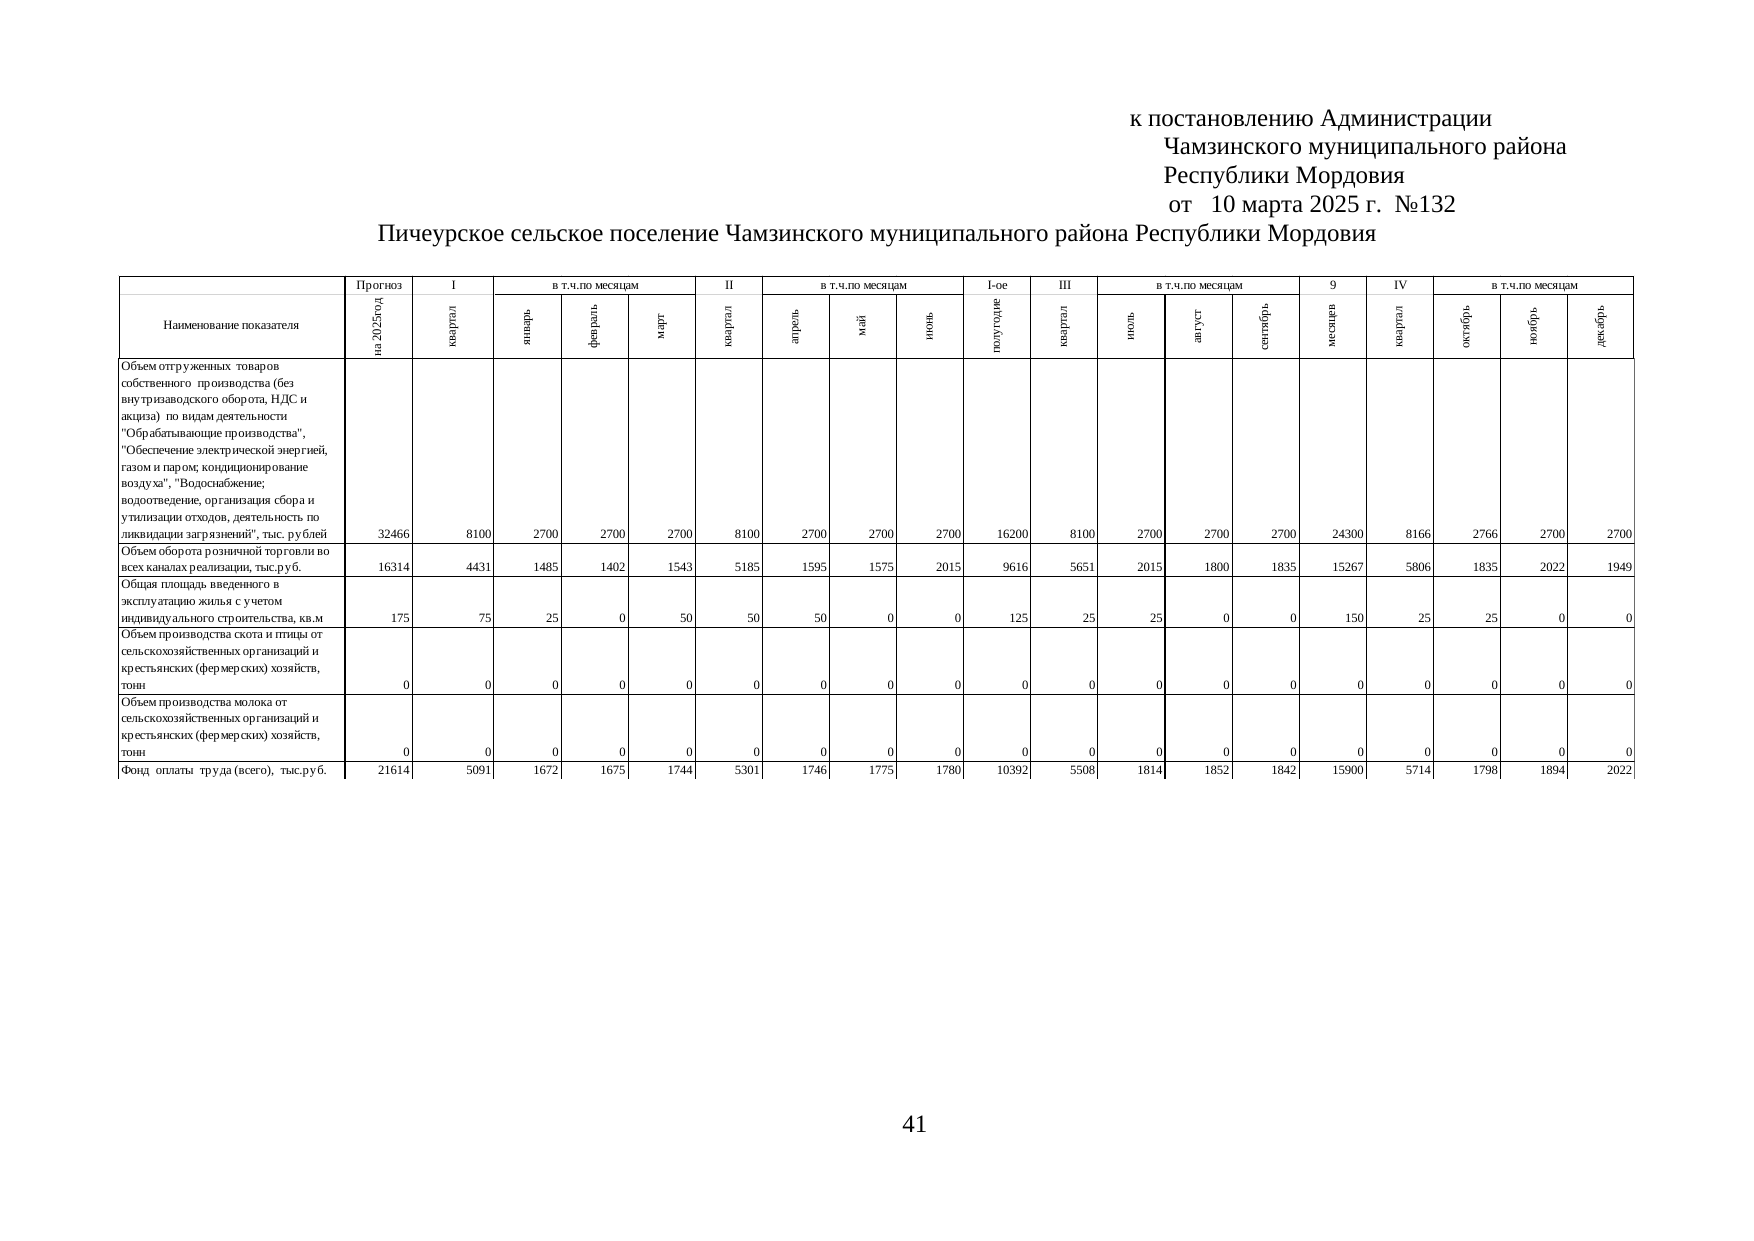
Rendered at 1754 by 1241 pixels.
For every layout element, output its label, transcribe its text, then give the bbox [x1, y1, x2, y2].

text Чамзинского муниципального района [88, 131, 1636, 160]
text Пичеурское сельское поселение Чамзинского муниципального района Республики Мордовия [118, 218, 1636, 246]
text от 10 марта 2025 г. №132 [88, 189, 1636, 218]
text Республики Мордовия [88, 160, 1636, 189]
text к постановлению Администрации [88, 103, 1636, 131]
